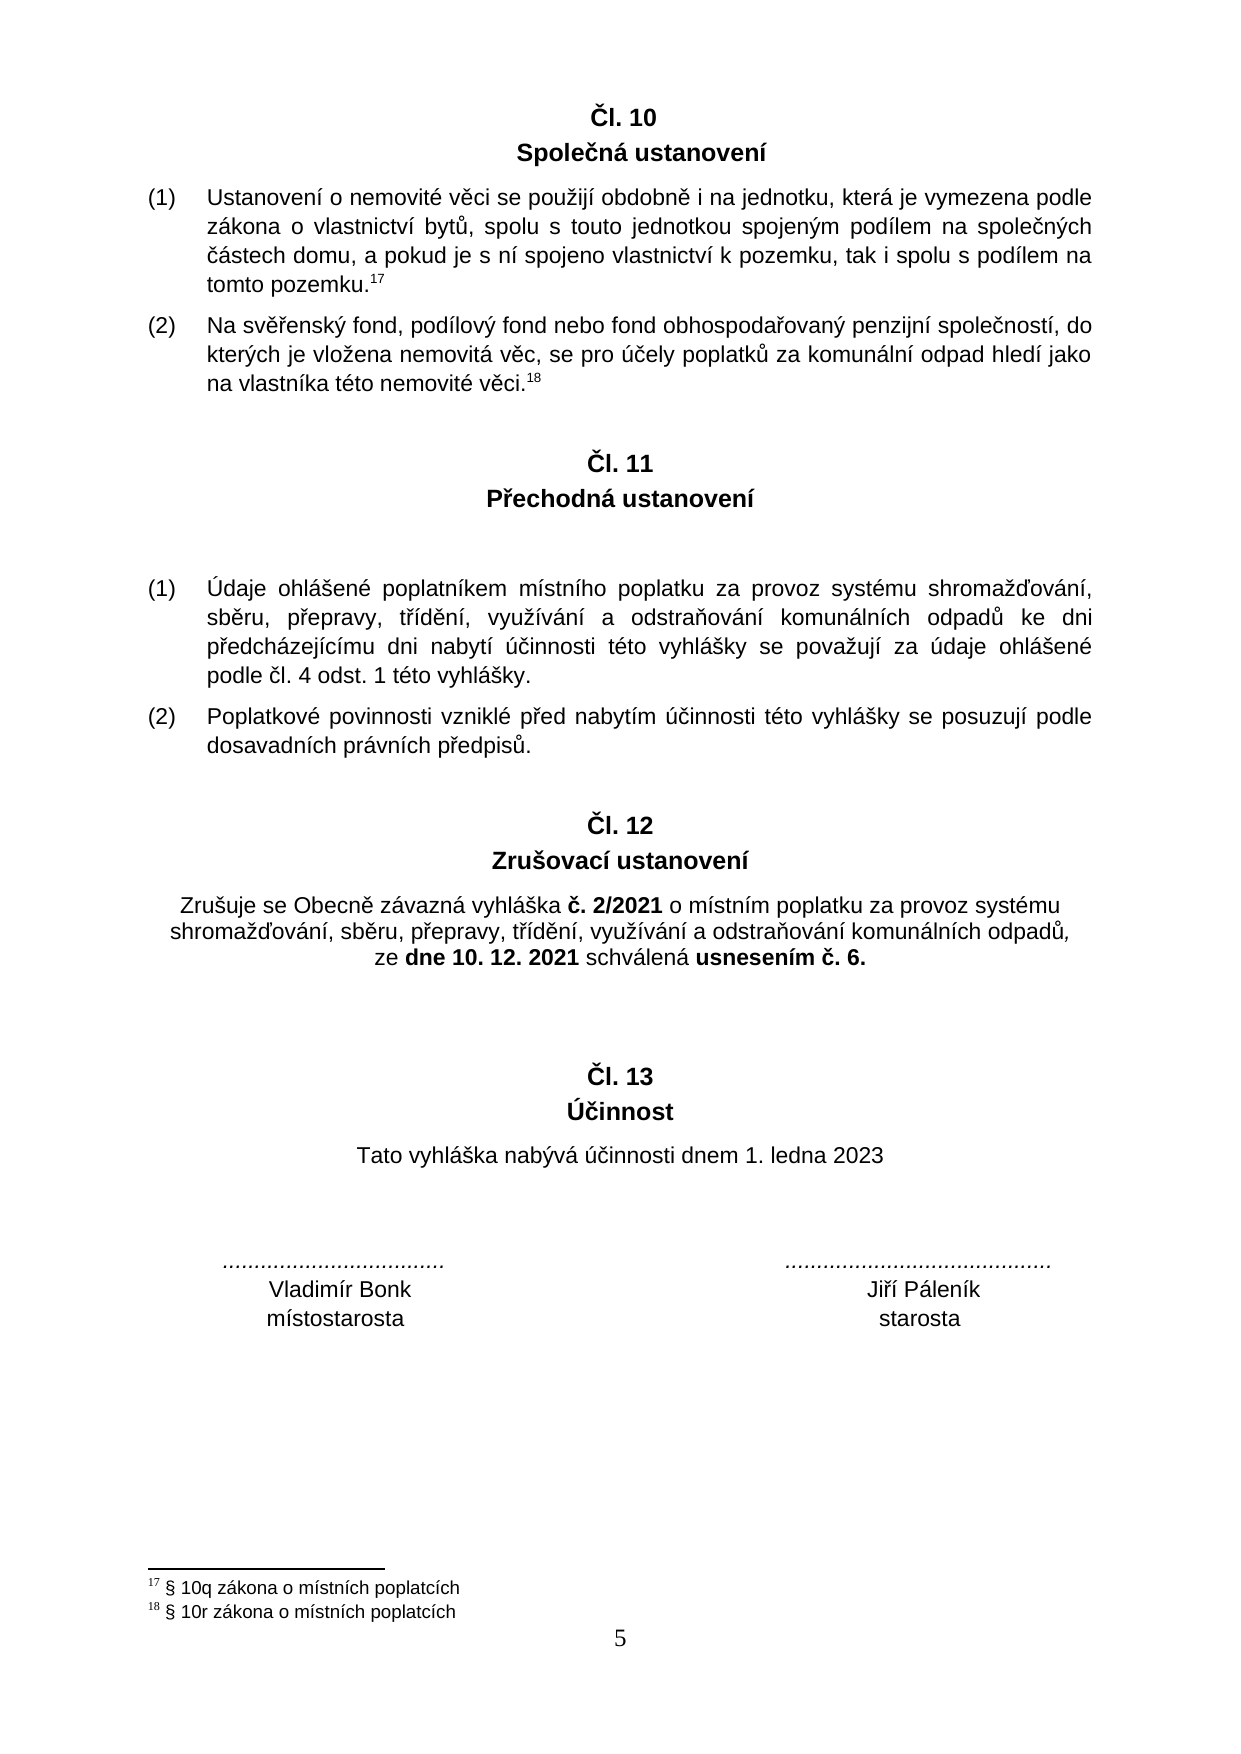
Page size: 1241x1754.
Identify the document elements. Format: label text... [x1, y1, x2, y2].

text Tato vyhláška nabývá účinnosti dnem 1. ledna 2023 [148, 1142, 1093, 1169]
text ................................... .......................................... [148, 1247, 1093, 1273]
text Přechodná ustanovení [148, 484, 1093, 513]
list Údaje ohlášené poplatníkem místního poplatku za provoz systému shromažďování, sběru, přepravy, třídění, využívání a odstraňování komunálních odpadů ke dni předcházejícímu dni nabytí účinnosti této vyhlášky se považují za údaje ohlášené podle čl. 4 odst. 1 této vyhlášky. [148, 575, 1093, 688]
text Zrušuje se Obecně závazná vyhláška č. 2/2021 o místním poplatku za provoz systému shromažďování, sběru, přepravy, třídění, využívání a odstraňování komunálních odpadů, ze dne 10. 12. 2021 schválená usnesením č. 6. [148, 892, 1093, 971]
text Společná ustanovení [502, 138, 1093, 167]
text Čl. 10 [516, 103, 1093, 132]
text Čl. 13 [148, 1062, 1093, 1091]
text Vladimír Bonk Jiří Páleník [148, 1276, 1093, 1302]
list Na svěřenský fond, podílový fond nebo fond obhospodařovaný penzijní společností, do kterých je vložena nemovitá věc, se pro účely poplatků za komunální odpad hledí jako na vlastníka této nemovité věci. [148, 312, 1093, 396]
list Poplatkové povinnosti vzniklé před nabytím účinnosti této vyhlášky se posuzují podle dosavadních právních předpisů. [148, 703, 1093, 758]
text místostarosta starosta [148, 1305, 1093, 1331]
text Čl. 12 [148, 811, 1093, 840]
text Zrušovací ustanovení [148, 846, 1093, 875]
list Ustanovení o nemovité věci se použijí obdobně i na jednotku, která je vymezena podle zákona o vlastnictví bytů, spolu s touto jednotkou spojeným podílem na společných částech domu, a pokud je s ní spojeno vlastnictví k pozemku, tak i spolu s podílem na tomto pozemku. [148, 184, 1093, 297]
text Účinnost [148, 1097, 1093, 1126]
text Čl. 11 [148, 449, 1093, 478]
